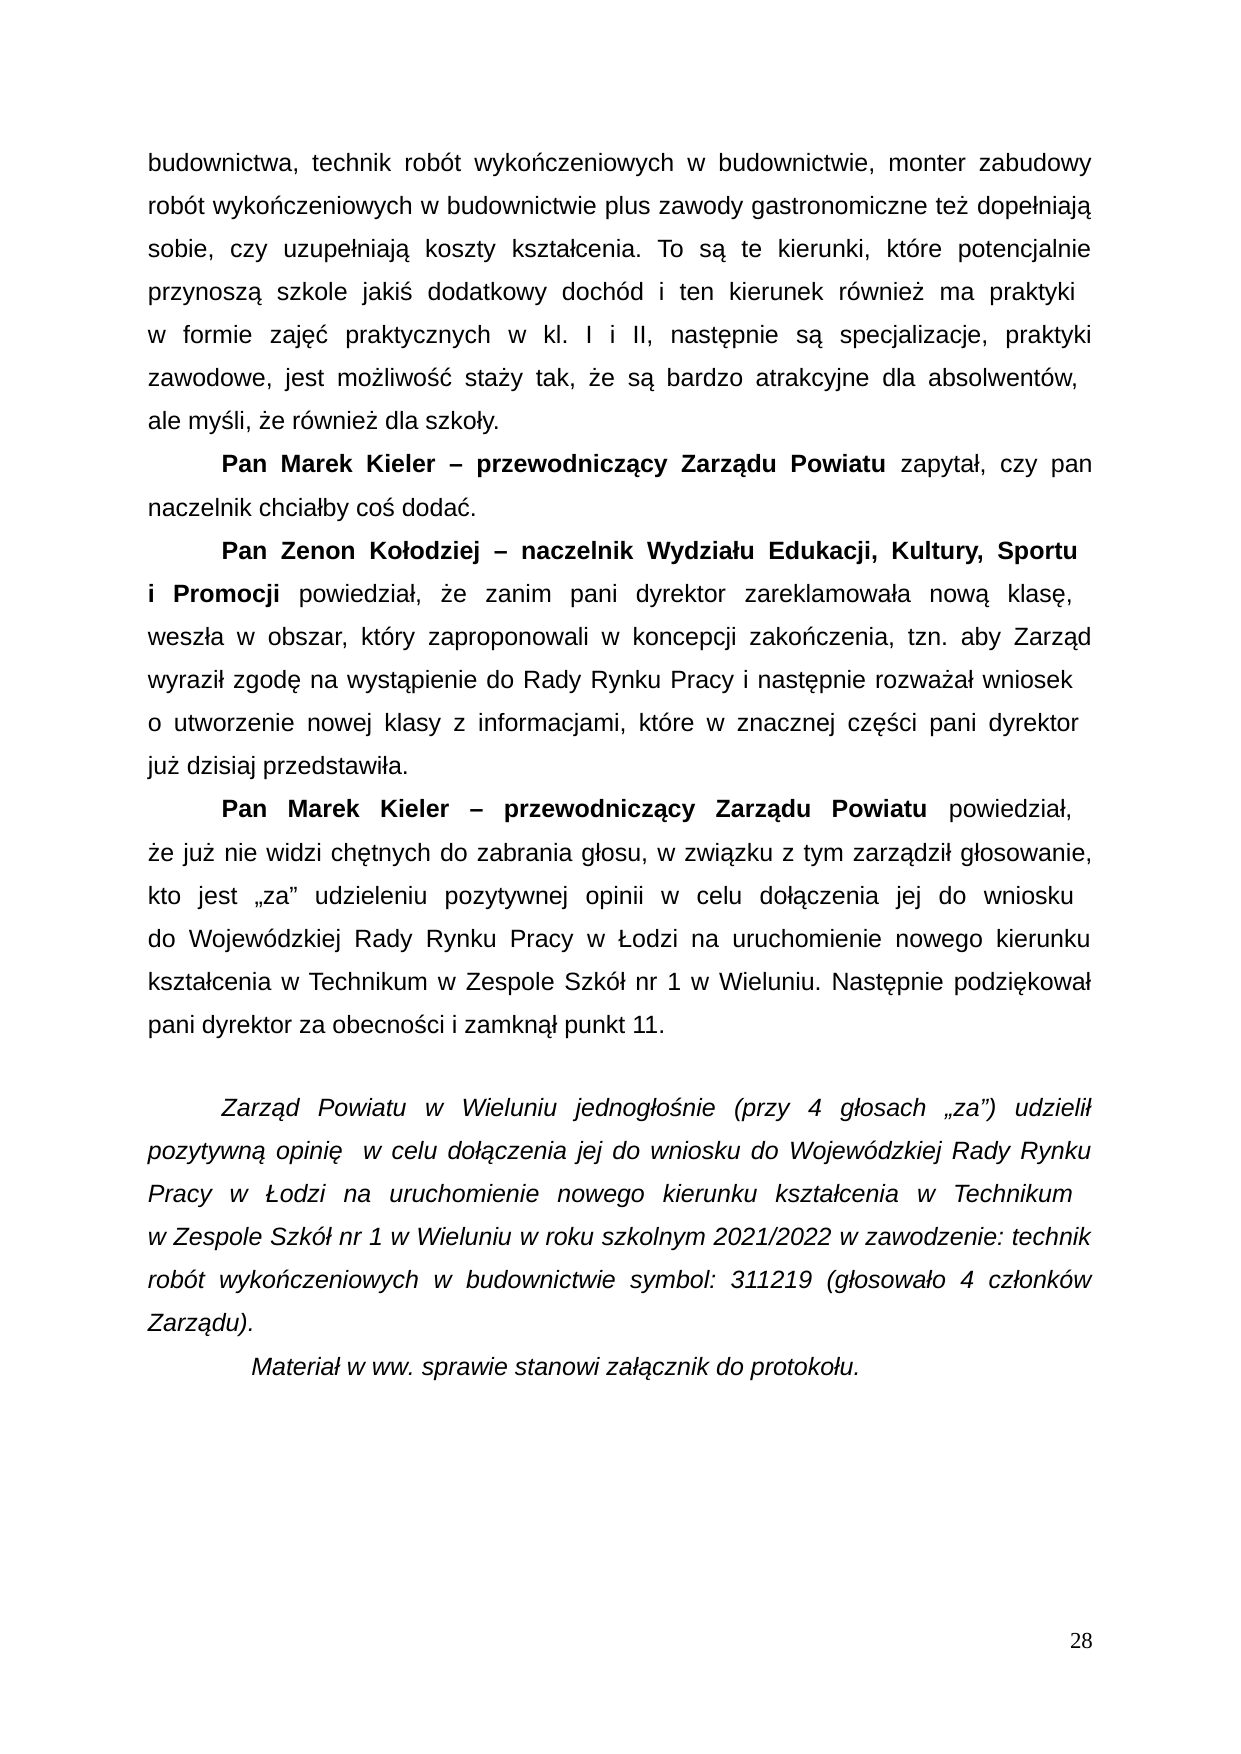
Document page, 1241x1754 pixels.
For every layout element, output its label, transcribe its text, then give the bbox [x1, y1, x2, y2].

text Materiał w ww. sprawie stanowi załącznik do protokołu. [148, 1351, 1093, 1423]
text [148, 148, 1093, 1337]
